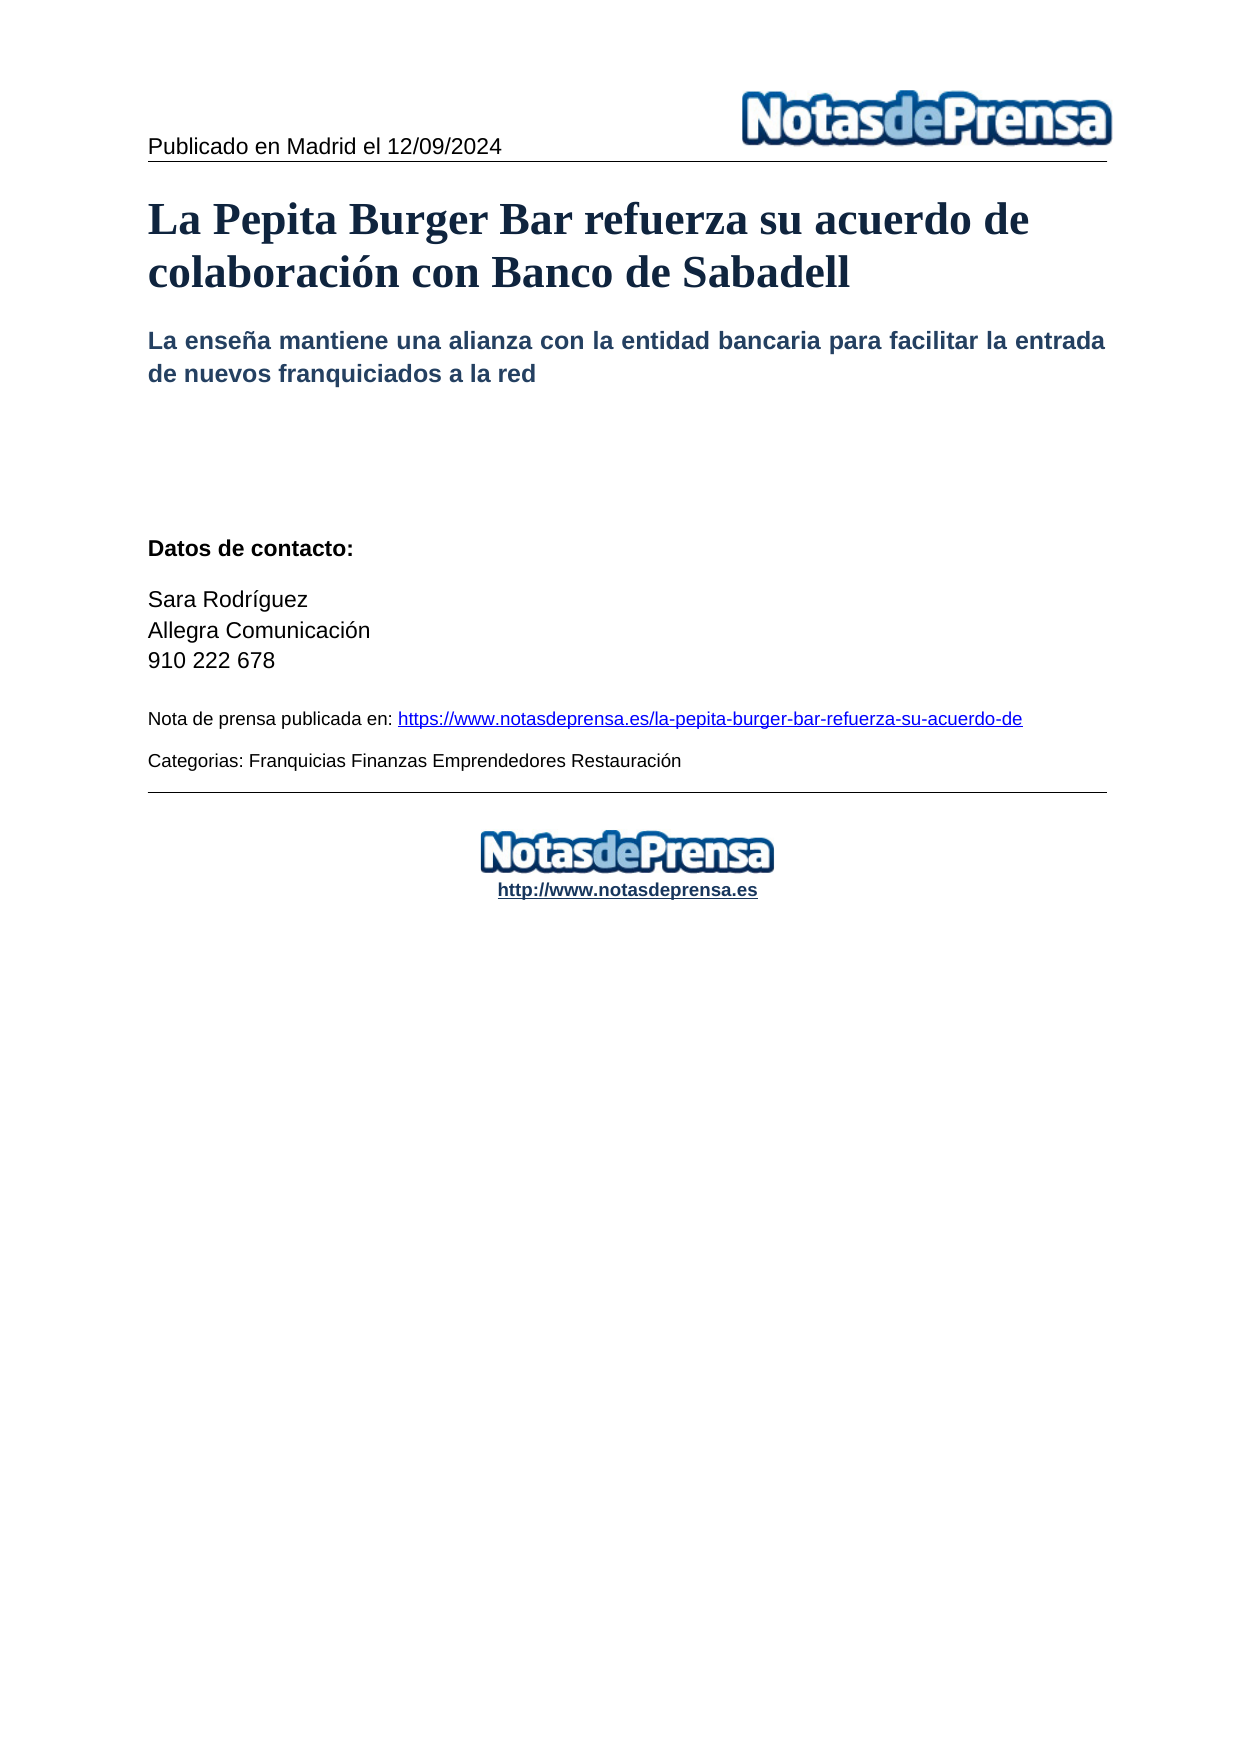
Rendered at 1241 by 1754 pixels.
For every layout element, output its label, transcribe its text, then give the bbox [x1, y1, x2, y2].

text Nota de prensa publicada en: https://www.notasdeprensa.es/la-pepita-burger-bar-refuerza-su-acuerdo-de [148, 707, 1107, 729]
subtitle La Pepita Burger Bar refuerza su acuerdo de colaboración con Banco de Sabadell [148, 192, 1107, 297]
picture [480, 829, 775, 875]
text Categorias: Franquicias Finanzas Emprendedores Restauración [148, 750, 1107, 771]
text Allegra Comunicación [148, 617, 1063, 643]
text Datos de contacto: [148, 535, 1107, 562]
text 910 222 678 [148, 647, 1063, 673]
text Publicado en Madrid el 12/09/2024 [148, 133, 1107, 161]
text http://www.notasdeprensa.es [148, 879, 1107, 901]
picture [742, 90, 1113, 148]
text Sara Rodríguez [148, 586, 1063, 613]
subtitle La enseña mantiene una alianza con la entidad bancaria para facilitar la entrada de nuevos franquiciados a la red [148, 326, 1107, 388]
